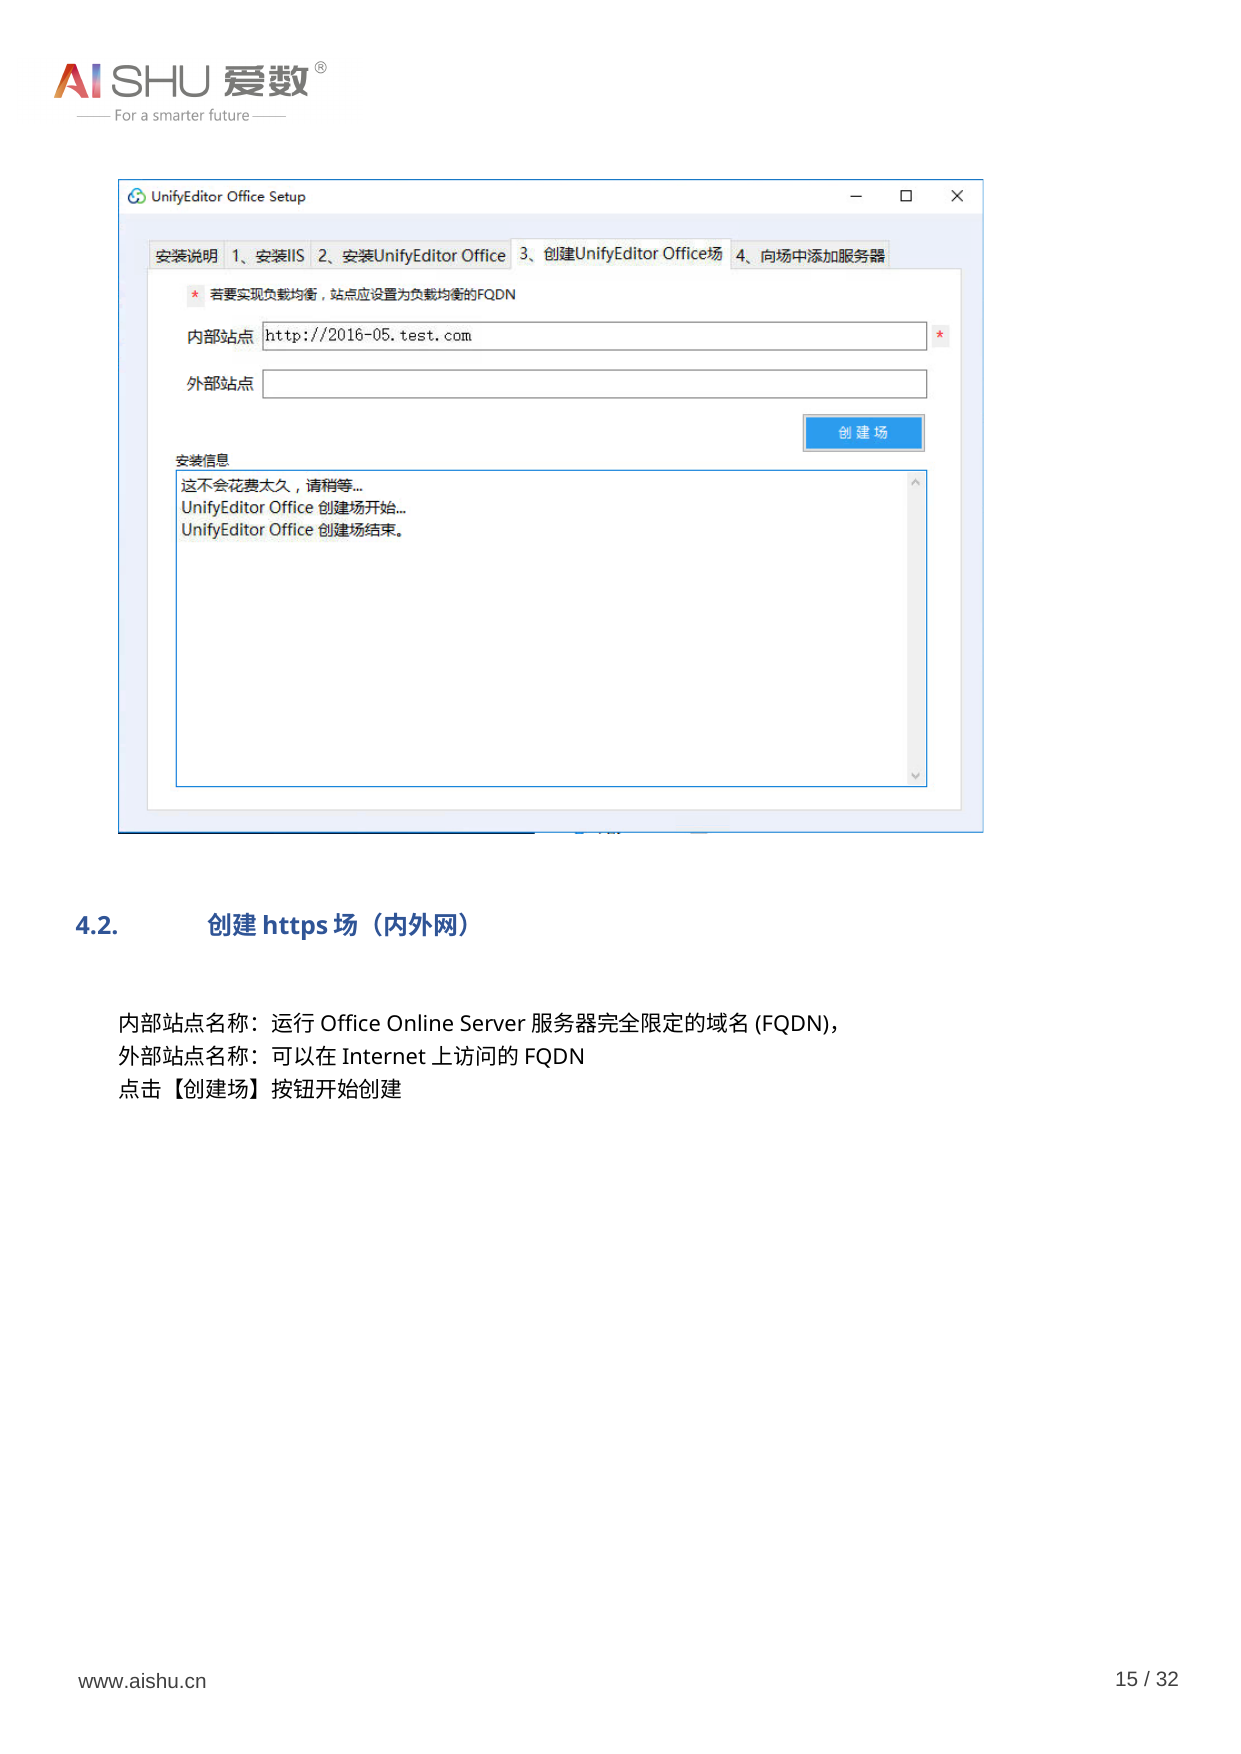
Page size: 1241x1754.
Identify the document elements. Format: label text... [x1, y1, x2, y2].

text 内部站点名称：运行 Office Online Server 服务器完全限定的域名 (FQDN)， [118, 1006, 1122, 1039]
picture [17, 58, 363, 124]
list 创建https场（内外网） [118, 891, 1122, 956]
text 外部站点名称：可以在 Internet 上访问的 FQDN [118, 1039, 1122, 1071]
text 点击【创建场】按钮开始创建 [118, 1071, 1122, 1104]
picture [118, 179, 984, 834]
